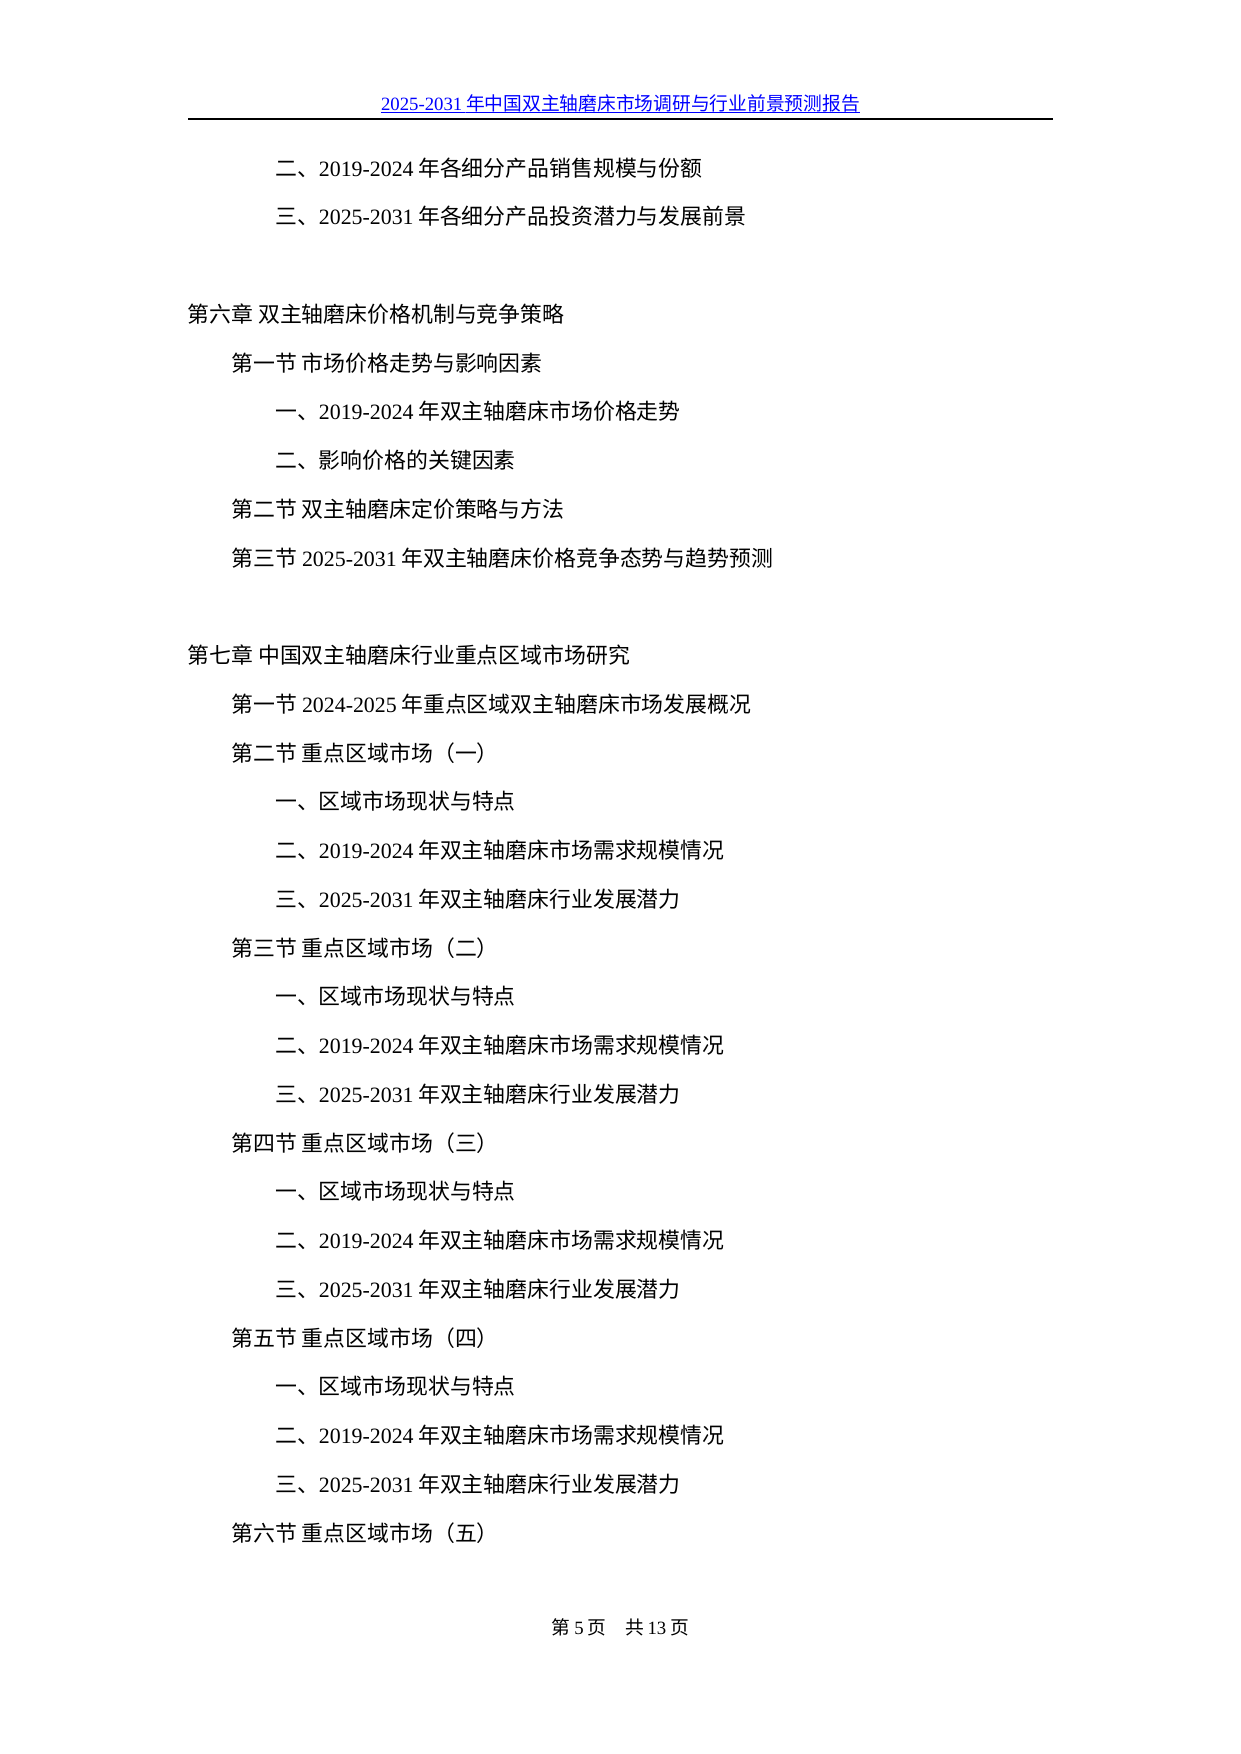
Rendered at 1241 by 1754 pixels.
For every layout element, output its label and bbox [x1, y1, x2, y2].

text [187, 150, 1053, 1548]
